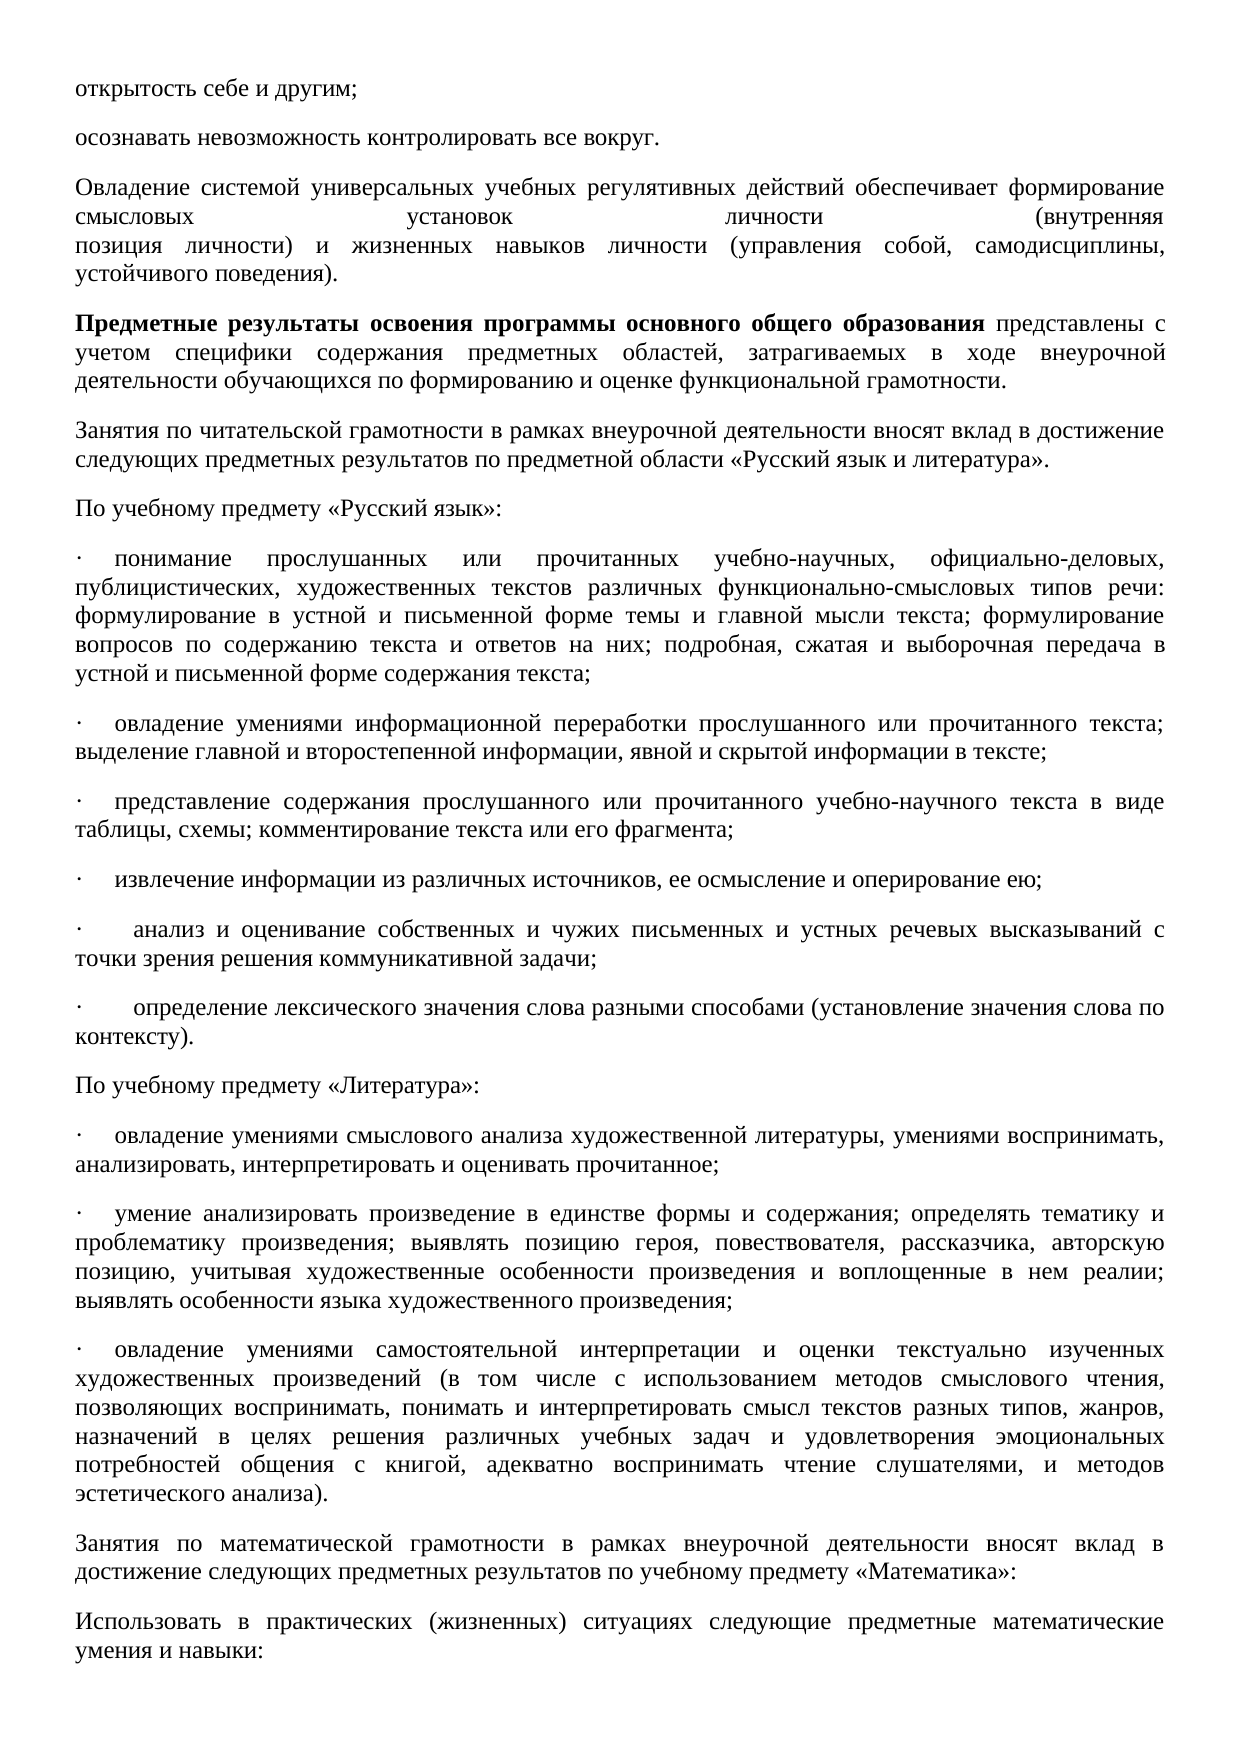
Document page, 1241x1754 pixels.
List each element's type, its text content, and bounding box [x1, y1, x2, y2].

text Использовать в практических (жизненных) ситуациях следующие предметные математические умения и навыки: [75, 1606, 1165, 1663]
list овладение умениями информационной переработки прослушанного или прочитанного текста; выделение главной и второстепенной информации, явной и скрытой информации в тексте; [75, 708, 1165, 765]
text осознавать невозможность контролировать все вокруг. [75, 122, 1166, 151]
text По учебному предмету «Русский язык»: [75, 493, 1166, 522]
text По учебному предмету «Литература»: [75, 1071, 1166, 1099]
list понимание прослушанных или прочитанных учебно-научных, официально-деловых, публицистических, художественных текстов различных функционально-смысловых типов речи: формулирование в устной и письменной форме темы и главной мысли текста; формулирование вопросов по содержанию текста и ответов на них; подробная, сжатая и выборочная передача в устной и письменной форме содержания текста; [75, 543, 1166, 687]
text Занятия по математической грамотности в рамках внеурочной деятельности вносят вклад в достижение следующих предметных результатов по учебному предмету «Математика»: [75, 1528, 1166, 1585]
list анализ и оценивание собственных и чужих письменных и устных речевых высказываний с точки зрения решения коммуникативной задачи; [75, 914, 1165, 971]
text Предметные результаты освоения программы основного общего образования представлены с учетом специфики содержания предметных областей, затрагиваемых в ходе внеурочной деятельности обучающихся по формированию и оценке функциональной грамотности. [75, 308, 1166, 394]
list умение анализировать произведение в единстве формы и содержания; определять тематику и проблематику произведения; выявлять позицию героя, повествователя, рассказчика, авторскую позицию, учитывая художественные особенности произведения и воплощенные в нем реалии; выявлять особенности языка художественного произведения; [75, 1198, 1166, 1313]
text Занятия по читательской грамотности в рамках внеурочной деятельности вносят вклад в достижение следующих предметных результатов по предметной области «Русский язык и литература». [75, 415, 1165, 472]
list овладение умениями самостоятельной интерпретации и оценки текстуально изученных художественных произведений (в том числе с использованием методов смыслового чтения, позволяющих воспринимать, понимать и интерпретировать смысл текстов разных типов, жанров, назначений в целях решения различных учебных задач и удовлетворения эмоциональных потребностей общения с книгой, адекватно воспринимать чтение слушателями, и методов эстетического анализа). [75, 1334, 1166, 1507]
text Овладение системой универсальных учебных регулятивных действий обеспечивает формирование смысловых установок личности (внутренняя позиция личности) и жизненных навыков личности (управления собой, самодисциплины, устойчивого поведения). [75, 172, 1166, 287]
list извлечение информации из различных источников, ее осмысление и оперирование ею; [75, 864, 1166, 893]
list овладение умениями смыслового анализа художественной литературы, умениями воспринимать, анализировать, интерпретировать и оценивать прочитанное; [75, 1120, 1165, 1178]
list определение лексического значения слова разными способами (установление значения слова по контексту). [75, 992, 1164, 1050]
text открытость себе и другим; [75, 73, 1166, 102]
list представление содержания прослушанного или прочитанного учебно-научного текста в виде таблицы, схемы; комментирование текста или его фрагмента; [75, 786, 1165, 843]
